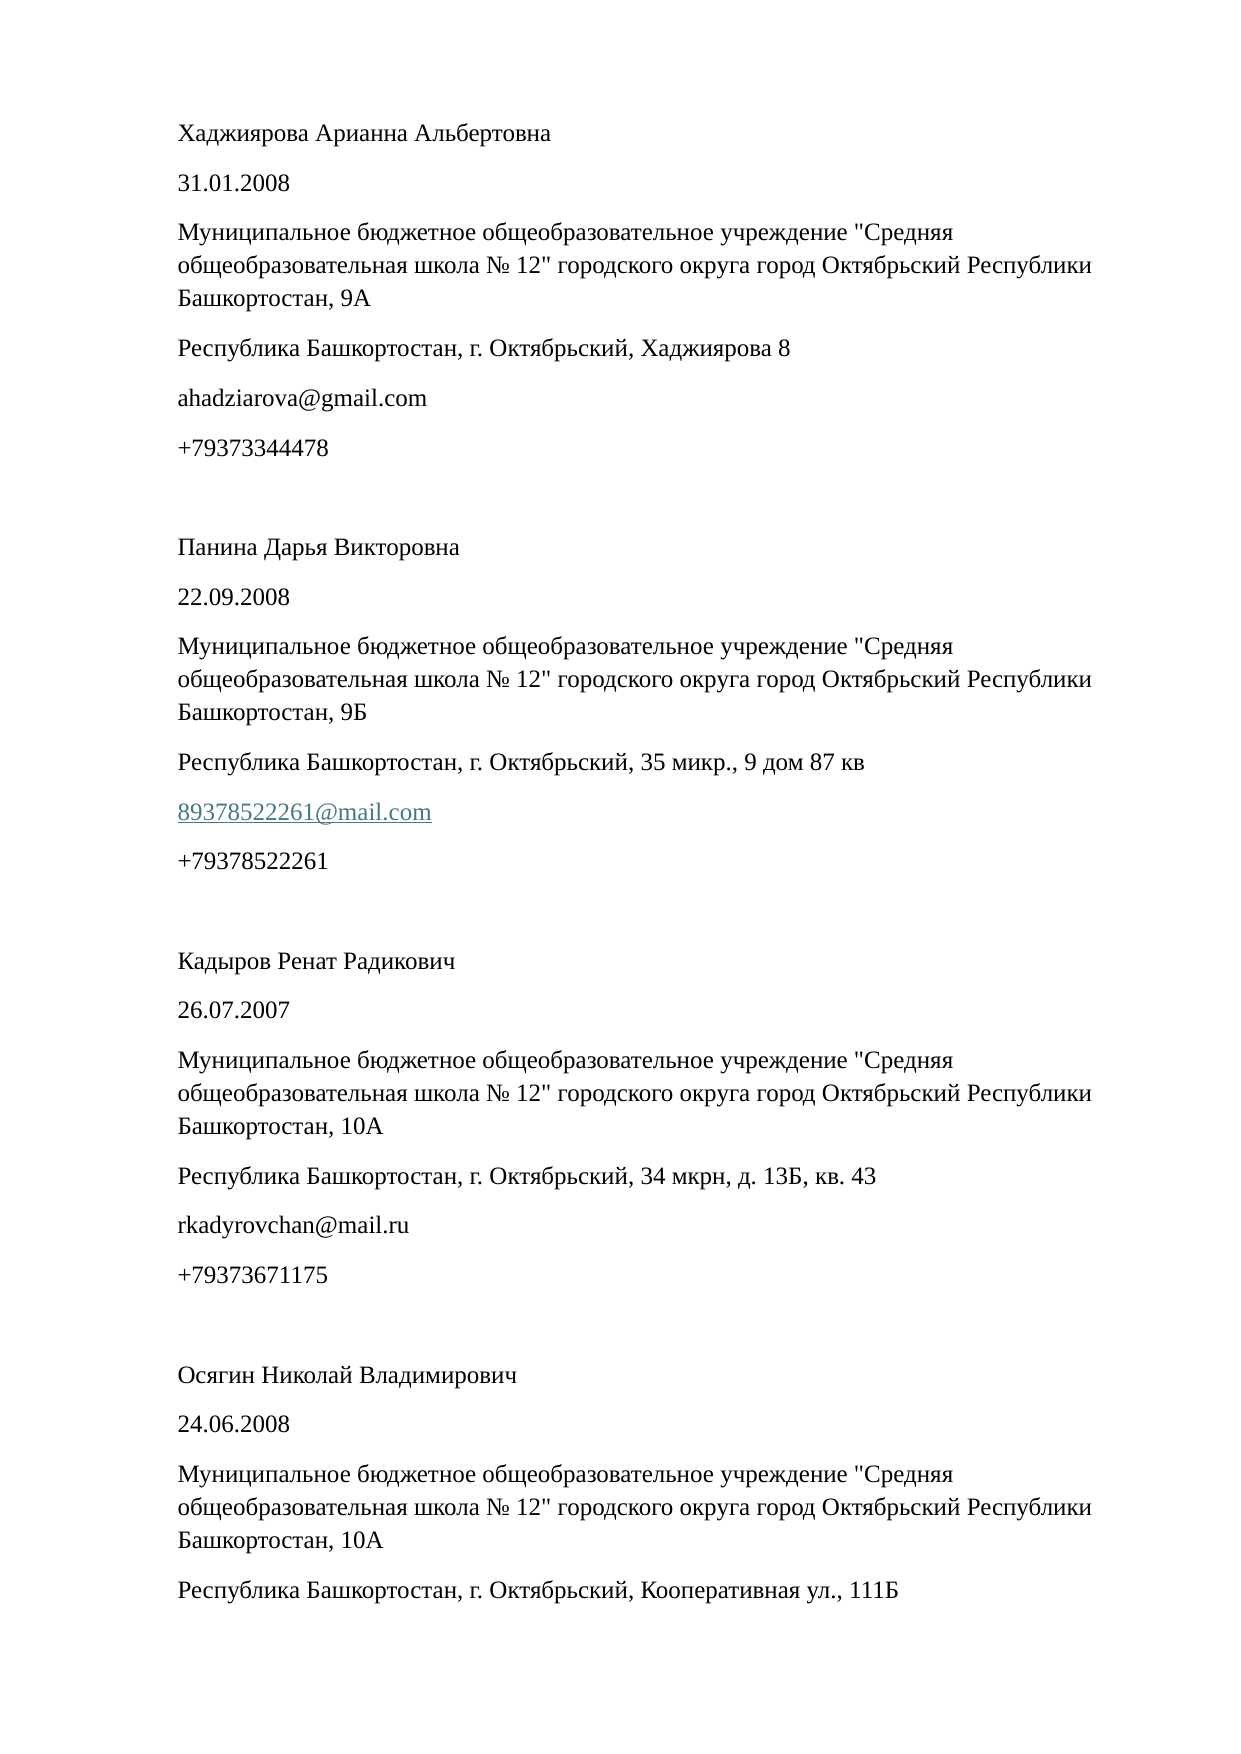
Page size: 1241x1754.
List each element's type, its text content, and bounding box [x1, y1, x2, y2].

text 26.07.2007 [177, 996, 1152, 1024]
text Хаджиярова Арианна Альбертовна [177, 118, 1152, 147]
text +79378522261 [177, 846, 1152, 875]
text Республика Башкортостан, г. Октябрьский, Кооперативная ул., 111Б [177, 1575, 1152, 1603]
text +79373671175 [177, 1260, 1152, 1289]
text Республика Башкортостан, г. Октябрьский, 34 мкрн, д. 13Б, кв. 43 [177, 1161, 1152, 1190]
text ahadziarova@gmail.com [177, 383, 1152, 412]
text Муниципальное бюджетное общеобразовательное учреждение "Средняя общеобразовательная школа № 12" городского округа город Октябрьский Республики Башкортостан, 9А [177, 217, 1152, 312]
text Кадыров Ренат Радикович [177, 946, 1152, 974]
text rkadyrovchan@mail.ru [177, 1211, 1152, 1239]
text 89378522261@mail.com [177, 797, 1152, 826]
text +79373344478 [177, 433, 1152, 461]
text Осягин Николай Владимирович [177, 1360, 1152, 1388]
text Республика Башкортостан, г. Октябрьский, Хаджиярова 8 [177, 333, 1152, 362]
text 24.06.2008 [177, 1409, 1152, 1438]
text 22.09.2008 [177, 582, 1152, 610]
text Республика Башкортостан, г. Октябрьский, 35 микр., 9 дом 87 кв [177, 747, 1152, 776]
text 31.01.2008 [177, 168, 1152, 197]
text Муниципальное бюджетное общеобразовательное учреждение "Средняя общеобразовательная школа № 12" городского округа город Октябрьский Республики Башкортостан, 9Б [177, 631, 1152, 726]
text Муниципальное бюджетное общеобразовательное учреждение "Средняя общеобразовательная школа № 12" городского округа город Октябрьский Республики Башкортостан, 10А [177, 1045, 1152, 1140]
text Панина Дарья Викторовна [177, 532, 1152, 561]
text Муниципальное бюджетное общеобразовательное учреждение "Средняя общеобразовательная школа № 12" городского округа город Октябрьский Республики Башкортостан, 10А [177, 1459, 1152, 1554]
